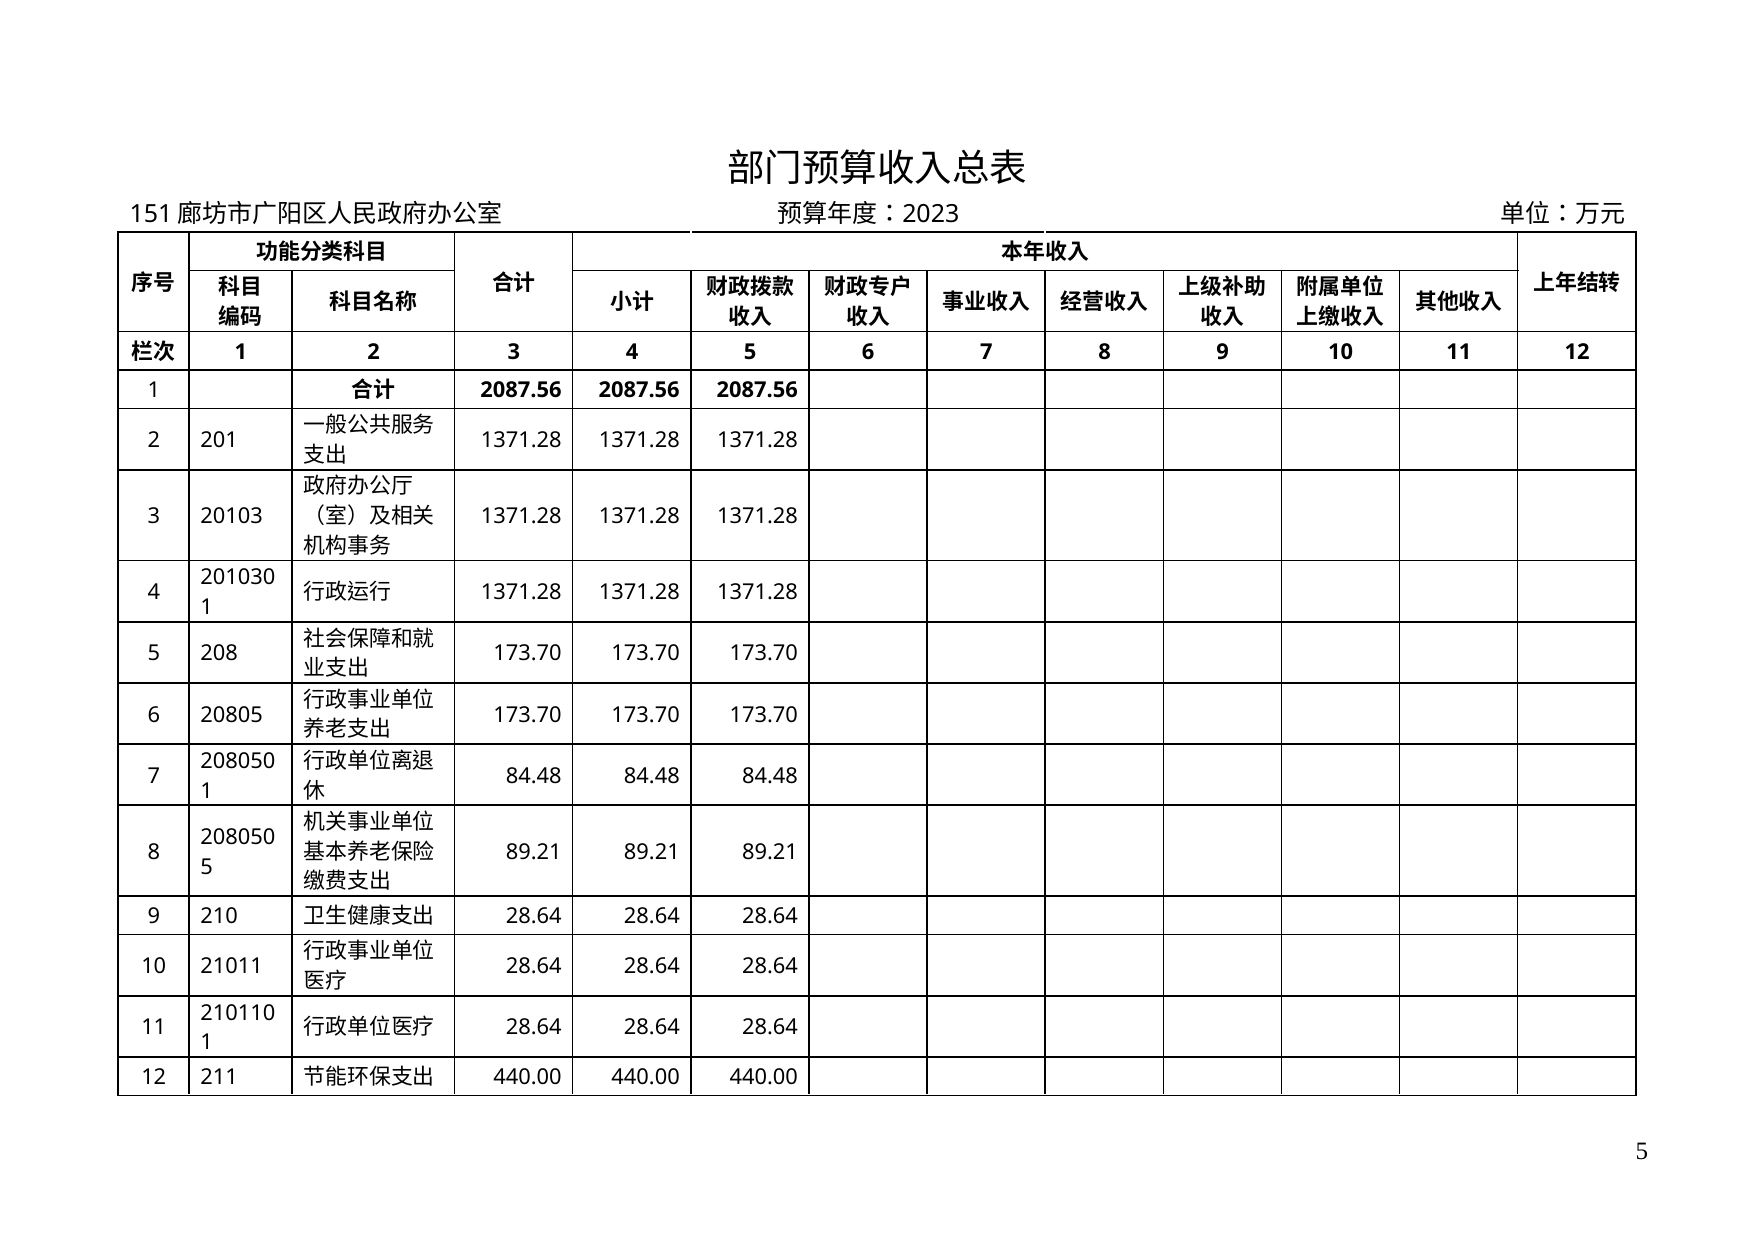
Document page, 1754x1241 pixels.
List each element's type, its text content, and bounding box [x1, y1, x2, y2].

table_cell [1282, 409, 1399, 469]
table_cell 合计 [293, 371, 454, 408]
table_cell [1164, 897, 1281, 934]
table_cell 2 [293, 332, 454, 369]
table_cell 173.70 [692, 684, 808, 743]
table_cell [810, 897, 926, 934]
table_cell [810, 471, 926, 560]
table_cell 科目名称 [293, 271, 454, 331]
table_cell 7 [119, 745, 188, 804]
table_cell [1518, 684, 1635, 743]
table_cell [1282, 806, 1399, 895]
table_cell 5 [119, 623, 188, 682]
table_cell 6 [810, 332, 926, 369]
table_cell [810, 1058, 926, 1094]
table_cell [928, 409, 1044, 469]
table_cell [1046, 471, 1163, 560]
table_cell [810, 806, 926, 895]
table_cell [1046, 806, 1163, 895]
table_cell 2080501 [190, 745, 291, 804]
table_cell [1164, 935, 1281, 995]
table_cell [1518, 745, 1635, 804]
table_cell [928, 806, 1044, 895]
table_cell 8 [1046, 332, 1163, 369]
table_cell [1518, 409, 1635, 469]
table_cell 1371.28 [455, 409, 572, 469]
table_cell [1164, 1058, 1281, 1094]
table_cell [1164, 684, 1281, 743]
table_cell [1046, 1058, 1163, 1094]
table_cell [1282, 997, 1399, 1056]
table_cell [810, 684, 926, 743]
table_cell 1 [190, 332, 291, 369]
table_cell 89.21 [692, 806, 808, 895]
table_cell [1400, 471, 1517, 560]
table_cell 2087.56 [573, 371, 690, 408]
table_cell 上年结转 [1518, 233, 1635, 331]
table_cell 行政单位离退休 [293, 745, 454, 804]
table_cell 1371.28 [573, 471, 690, 560]
table_cell 2087.56 [692, 371, 808, 408]
table_cell 1371.28 [455, 561, 572, 621]
table_cell 89.21 [455, 806, 572, 895]
table_cell [1400, 409, 1517, 469]
table_cell 9 [119, 897, 188, 934]
table_cell [1282, 371, 1399, 408]
table_cell 1371.28 [692, 409, 808, 469]
table_cell 21011 [190, 935, 291, 995]
table_cell 1 [119, 371, 188, 408]
table_cell 173.70 [455, 684, 572, 743]
table_cell [1282, 897, 1399, 934]
table_cell [1400, 1058, 1517, 1094]
table_cell 机关事业单位基本养老保险缴费支出 [293, 806, 454, 895]
table_cell [190, 371, 291, 408]
table_cell [928, 471, 1044, 560]
table_cell 211 [190, 1058, 291, 1094]
table_cell 7 [928, 332, 1044, 369]
table_cell [1046, 371, 1163, 408]
table_cell 84.48 [692, 745, 808, 804]
table_cell 1371.28 [692, 471, 808, 560]
table_cell [1046, 623, 1163, 682]
table_cell 201 [190, 409, 291, 469]
table_cell [1282, 745, 1399, 804]
table_cell 10 [119, 935, 188, 995]
table_cell 173.70 [573, 684, 690, 743]
table_cell [1046, 684, 1163, 743]
table_cell [928, 623, 1044, 682]
table_cell 1371.28 [692, 561, 808, 621]
table_cell [1282, 684, 1399, 743]
table_cell 3 [455, 332, 572, 369]
table_cell 28.64 [573, 897, 690, 934]
table_cell 经营收入 [1046, 271, 1163, 331]
table_cell 84.48 [455, 745, 572, 804]
table_cell 6 [119, 684, 188, 743]
table_cell [1400, 623, 1517, 682]
table_cell [1282, 623, 1399, 682]
table_cell [1046, 997, 1163, 1056]
table_cell [1400, 997, 1517, 1056]
table_cell [1164, 997, 1281, 1056]
table_cell [1282, 935, 1399, 995]
table_cell [810, 935, 926, 995]
table_cell [1282, 1058, 1399, 1094]
table_cell [810, 371, 926, 408]
table_cell 20103 [190, 471, 291, 560]
table_cell [810, 623, 926, 682]
table_cell 89.21 [573, 806, 690, 895]
table_cell 10 [1282, 332, 1399, 369]
table_cell 5 [692, 332, 808, 369]
table_cell 社会保障和就业支出 [293, 623, 454, 682]
table_cell 28.64 [455, 897, 572, 934]
table_cell 科目 编码 [190, 271, 291, 331]
table_cell 行政单位医疗 [293, 997, 454, 1056]
table_cell 4 [119, 561, 188, 621]
table_cell 173.70 [573, 623, 690, 682]
table_cell 卫生健康支出 [293, 897, 454, 934]
table_cell [928, 1058, 1044, 1094]
table_cell 84.48 [573, 745, 690, 804]
table_cell [928, 745, 1044, 804]
table_cell 8 [119, 806, 188, 895]
table_cell [1518, 806, 1635, 895]
table_cell [1518, 623, 1635, 682]
table_cell [928, 371, 1044, 408]
table_cell 28.64 [692, 997, 808, 1056]
table_cell 本年收入 [573, 233, 1517, 270]
table_cell [1400, 561, 1517, 621]
table_cell 政府办公厅（室）及相关机构事务 [293, 471, 454, 560]
table_cell [1400, 684, 1517, 743]
table_cell [1400, 897, 1517, 934]
table_cell [1518, 471, 1635, 560]
table_cell 财政专户 收入 [810, 271, 926, 331]
table_cell [1282, 471, 1399, 560]
table_cell 11 [1400, 332, 1517, 369]
table_cell 行政事业单位医疗 [293, 935, 454, 995]
table_cell [1400, 371, 1517, 408]
table_cell 440.00 [573, 1058, 690, 1094]
table_cell [1400, 745, 1517, 804]
table_cell 9 [1164, 332, 1281, 369]
table_cell [928, 561, 1044, 621]
table_cell 行政事业单位养老支出 [293, 684, 454, 743]
table_cell [1046, 935, 1163, 995]
table_cell 功能分类科目 [190, 233, 454, 270]
table_cell 节能环保支出 [293, 1058, 454, 1094]
table_cell [928, 684, 1044, 743]
table_cell [1400, 935, 1517, 995]
table_cell 210 [190, 897, 291, 934]
table_cell [1046, 561, 1163, 621]
table_cell 附属单位上缴收入 [1282, 271, 1399, 331]
table_cell [1518, 897, 1635, 934]
table_cell [928, 897, 1044, 934]
table_cell 173.70 [455, 623, 572, 682]
table_cell 173.70 [692, 623, 808, 682]
table_cell 12 [1518, 332, 1635, 369]
table_cell 28.64 [692, 935, 808, 995]
table_cell 1371.28 [455, 471, 572, 560]
table_cell [1518, 997, 1635, 1056]
table_cell 合计 [455, 233, 572, 331]
table_cell [1046, 409, 1163, 469]
table_cell [1046, 897, 1163, 934]
table_cell 28.64 [692, 897, 808, 934]
table_cell 28.64 [573, 935, 690, 995]
table_cell 2 [119, 409, 188, 469]
table_cell 440.00 [692, 1058, 808, 1094]
table_cell 11 [119, 997, 188, 1056]
table_cell 财政拨款 收入 [692, 271, 808, 331]
table_cell 1371.28 [573, 409, 690, 469]
table_cell 2010301 [190, 561, 291, 621]
table_cell [1518, 935, 1635, 995]
table_cell [1046, 745, 1163, 804]
table_cell 2080505 [190, 806, 291, 895]
text 部门预算收入总表 [106, 142, 1648, 193]
table_cell 2087.56 [455, 371, 572, 408]
table_cell [1164, 806, 1281, 895]
table_cell [1164, 561, 1281, 621]
table_cell [928, 935, 1044, 995]
table_header 151廊坊市广阳区人民政府办公室 [119, 195, 690, 231]
table_cell 2101101 [190, 997, 291, 1056]
table_cell 1371.28 [573, 561, 690, 621]
table_cell 28.64 [455, 997, 572, 1056]
table_header 预算年度：2023 [692, 195, 1044, 231]
table_cell [928, 997, 1044, 1056]
table_cell [810, 745, 926, 804]
table_cell [1164, 623, 1281, 682]
table_cell [1164, 471, 1281, 560]
table_cell 208 [190, 623, 291, 682]
table_cell 12 [119, 1058, 188, 1094]
table_cell 行政运行 [293, 561, 454, 621]
table_cell 一般公共服务支出 [293, 409, 454, 469]
table_cell 小计 [573, 271, 690, 331]
table_cell 事业收入 [928, 271, 1044, 331]
table_cell [1282, 561, 1399, 621]
table_cell [1400, 806, 1517, 895]
table_cell 上级补助收入 [1164, 271, 1281, 331]
table_cell 序号 [119, 233, 188, 331]
table_cell 20805 [190, 684, 291, 743]
table_cell 28.64 [573, 997, 690, 1056]
table_cell 其他收入 [1400, 271, 1517, 331]
table_cell [1518, 1058, 1635, 1094]
table_cell 28.64 [455, 935, 572, 995]
table_cell [810, 997, 926, 1056]
table_cell 440.00 [455, 1058, 572, 1094]
table_cell [1164, 371, 1281, 408]
table_cell [810, 561, 926, 621]
table_cell [1164, 409, 1281, 469]
table_cell 栏次 [119, 332, 188, 369]
table_cell [1518, 371, 1635, 408]
table_cell [1518, 561, 1635, 621]
table_cell 3 [119, 471, 188, 560]
table_header 单位：万元 [1046, 195, 1635, 231]
table_cell [1164, 745, 1281, 804]
table_cell [810, 409, 926, 469]
table_cell 4 [573, 332, 690, 369]
